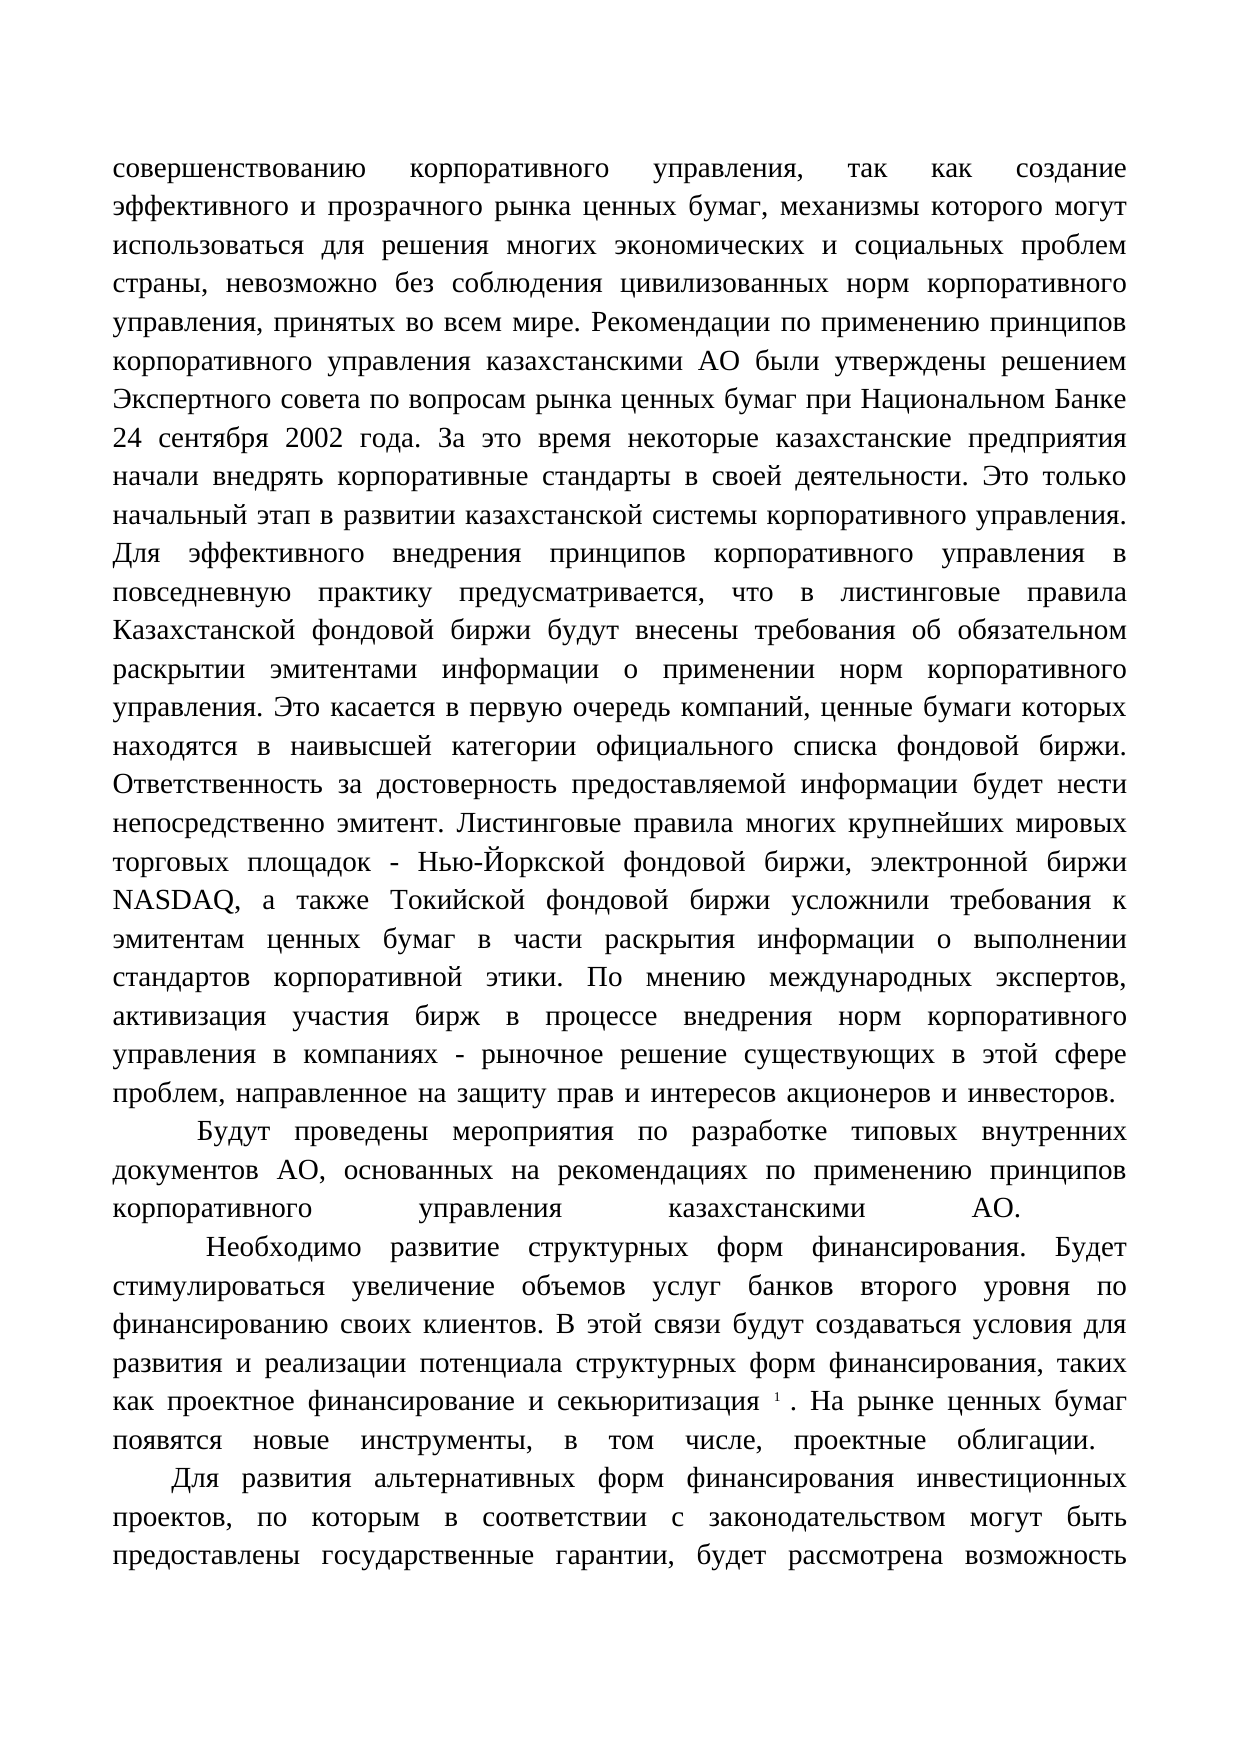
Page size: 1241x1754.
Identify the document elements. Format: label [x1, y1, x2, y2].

text [112, 150, 1128, 1571]
